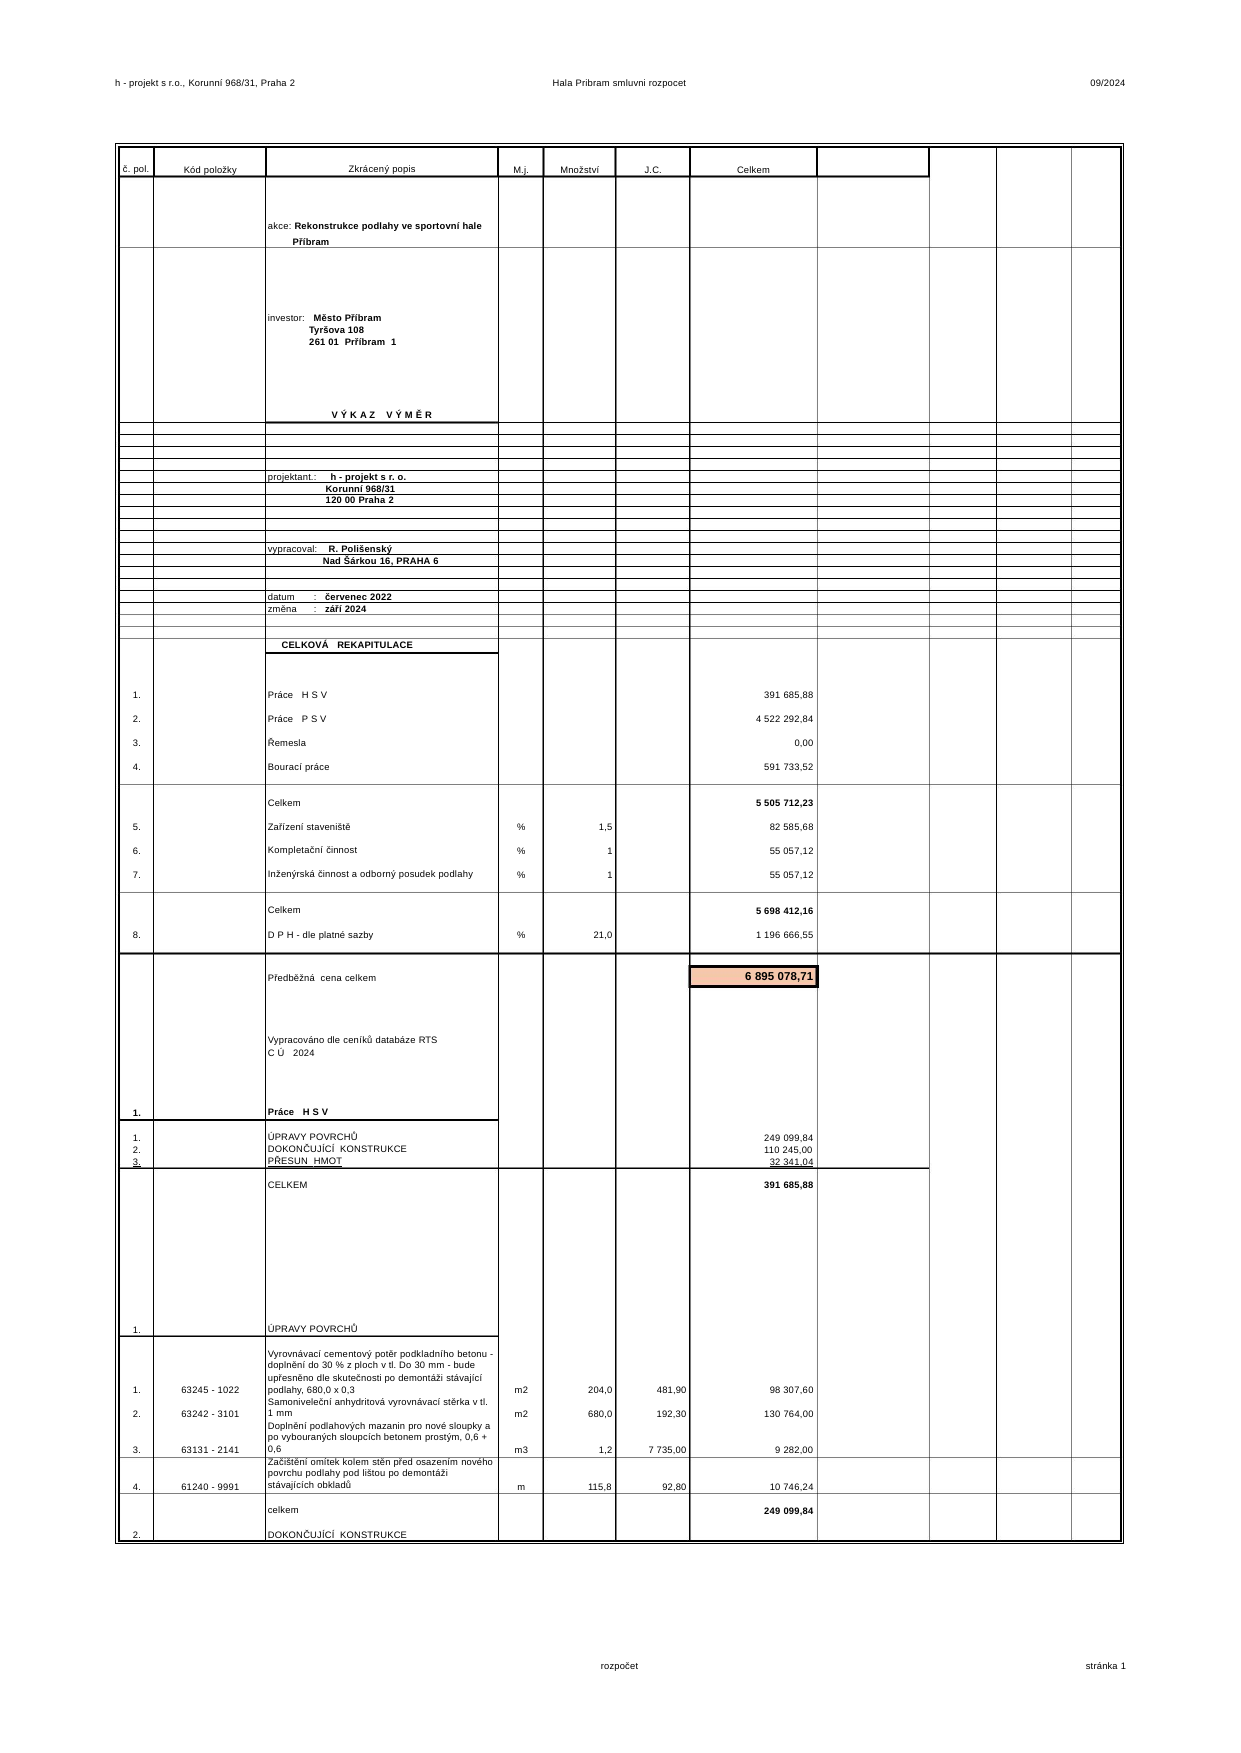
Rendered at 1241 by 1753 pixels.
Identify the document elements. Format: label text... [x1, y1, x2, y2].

picture [116, 144, 1123, 1543]
text 6 895 078,71 [745, 970, 830, 983]
